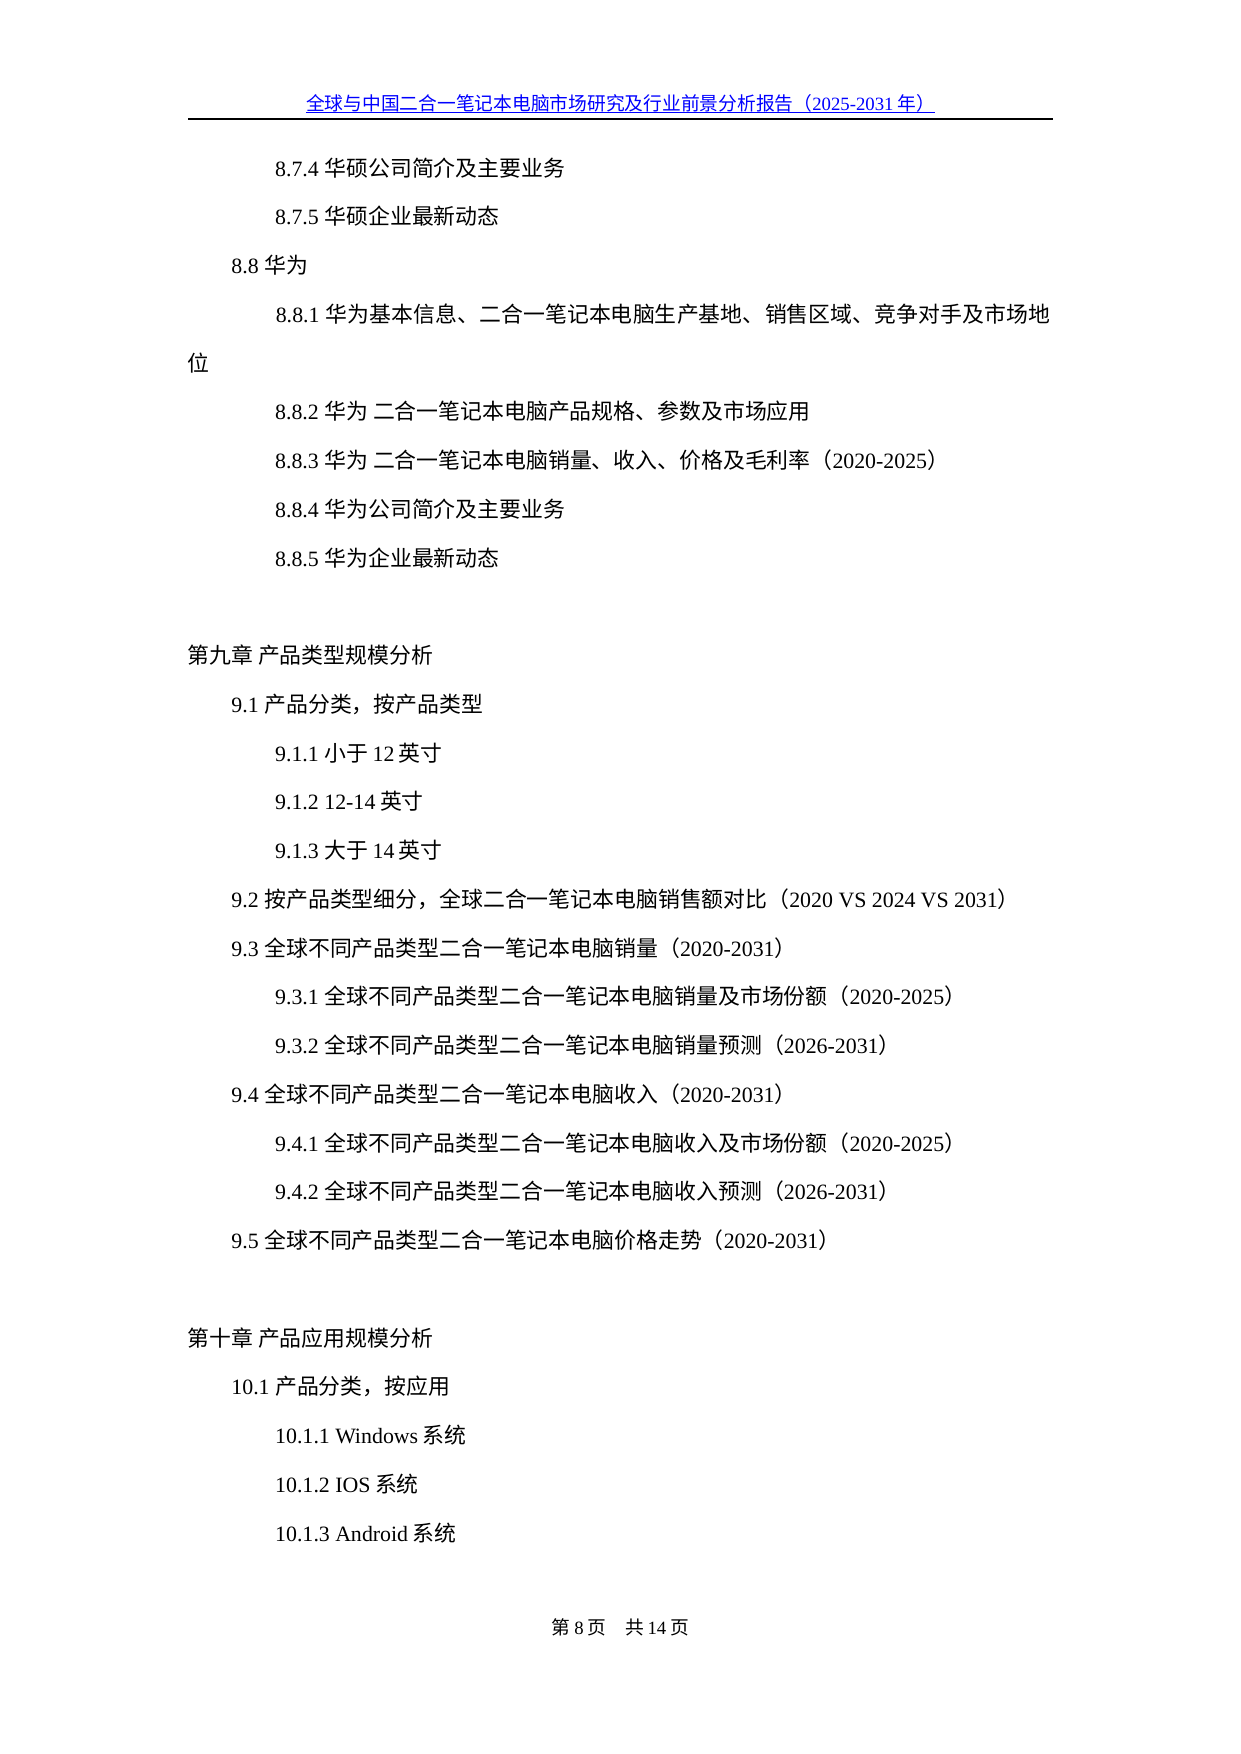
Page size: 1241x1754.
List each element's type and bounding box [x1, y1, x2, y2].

text [187, 150, 1053, 1548]
